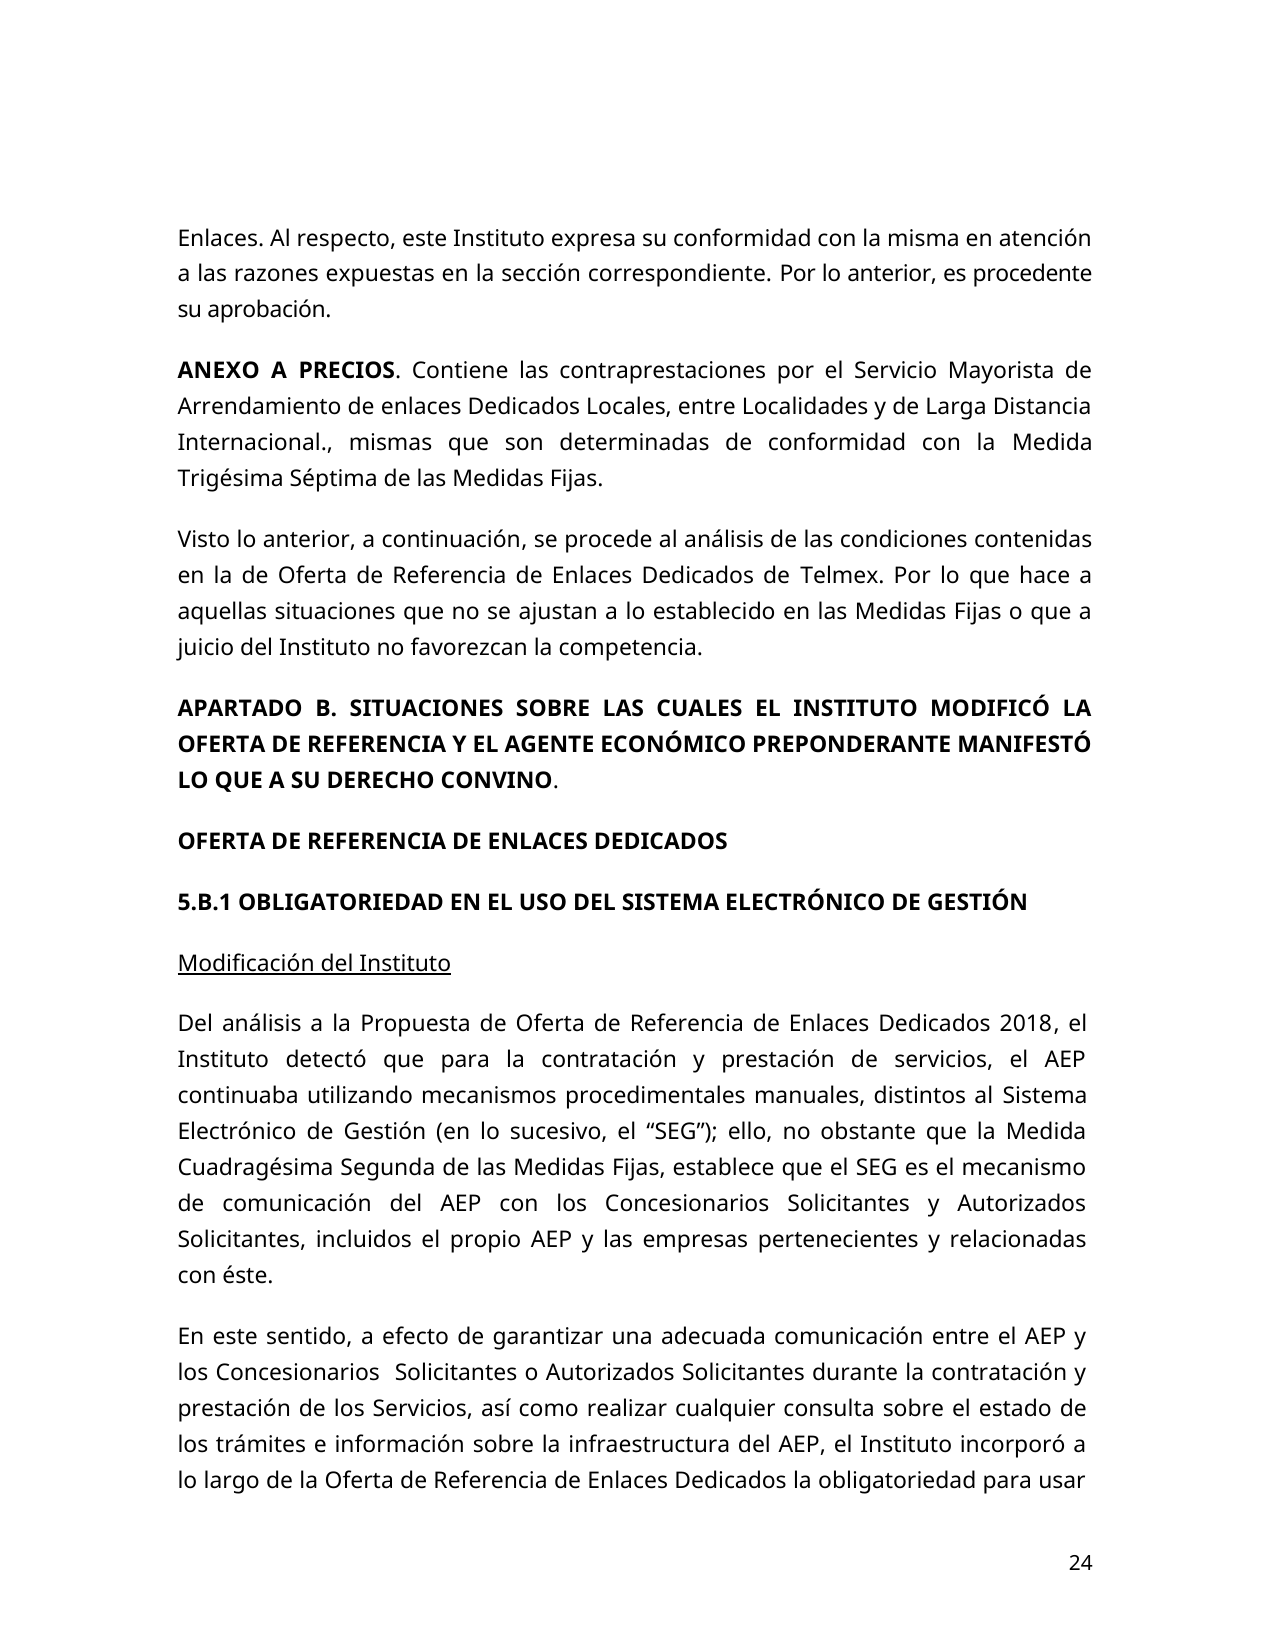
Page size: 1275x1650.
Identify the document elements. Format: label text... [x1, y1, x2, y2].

text OFERTA DE REFERENCIA DE ENLACES DEDICADOS [177, 824, 1092, 856]
text Modificación del Instituto [177, 946, 1092, 978]
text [177, 221, 1092, 324]
text Del análisis a la Propuesta de Oferta de Referencia de Enlaces Dedicados 2018, el Instituto detectó que para la contratación y prestación de servicios, el AEP continuaba utilizando mecanismos procedimentales manuales, distintos al Sistema Electrónico de Gestión (en lo sucesivo, el “SEG”); ello, no obstante que la Medida Cuadragésima Segunda de las Medidas Fijas, establece que el SEG es el mecanismo de comunicación del AEP con los Concesionarios Solicitantes y Autorizados Solicitantes, incluidos el propio AEP y las empresas pertenecientes y relacionadas con éste. [177, 1007, 1087, 1290]
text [177, 1320, 1087, 1495]
text ANEXO A PRECIOS. Contiene las contraprestaciones por el Servicio Mayorista de Arrendamiento de enlaces Dedicados Locales, entre Localidades y de Larga Distancia Internacional., mismas que son determinadas de conformidad con la Medida Trigésima Séptima de las Medidas Fijas. [177, 354, 1092, 493]
text APARTADO B. SITUACIONES SOBRE LAS CUALES EL INSTITUTO MODIFICÓ LA OFERTA DE REFERENCIA Y EL AGENTE ECONÓMICO PREPONDERANTE MANIFESTÓ LO QUE A SU DERECHO CONVINO. [177, 692, 1092, 795]
text Visto lo anterior, a continuación, se procede al análisis de las condiciones contenidas en la de Oferta de Referencia de Enlaces Dedicados de Telmex. Por lo que hace a aquellas situaciones que no se ajustan a lo establecido en las Medidas Fijas o que a juicio del Instituto no favorezcan la competencia. [177, 523, 1092, 662]
text 5.B.1 OBLIGATORIEDAD EN EL USO DEL SISTEMA ELECTRÓNICO DE GESTIÓN [177, 886, 1092, 917]
